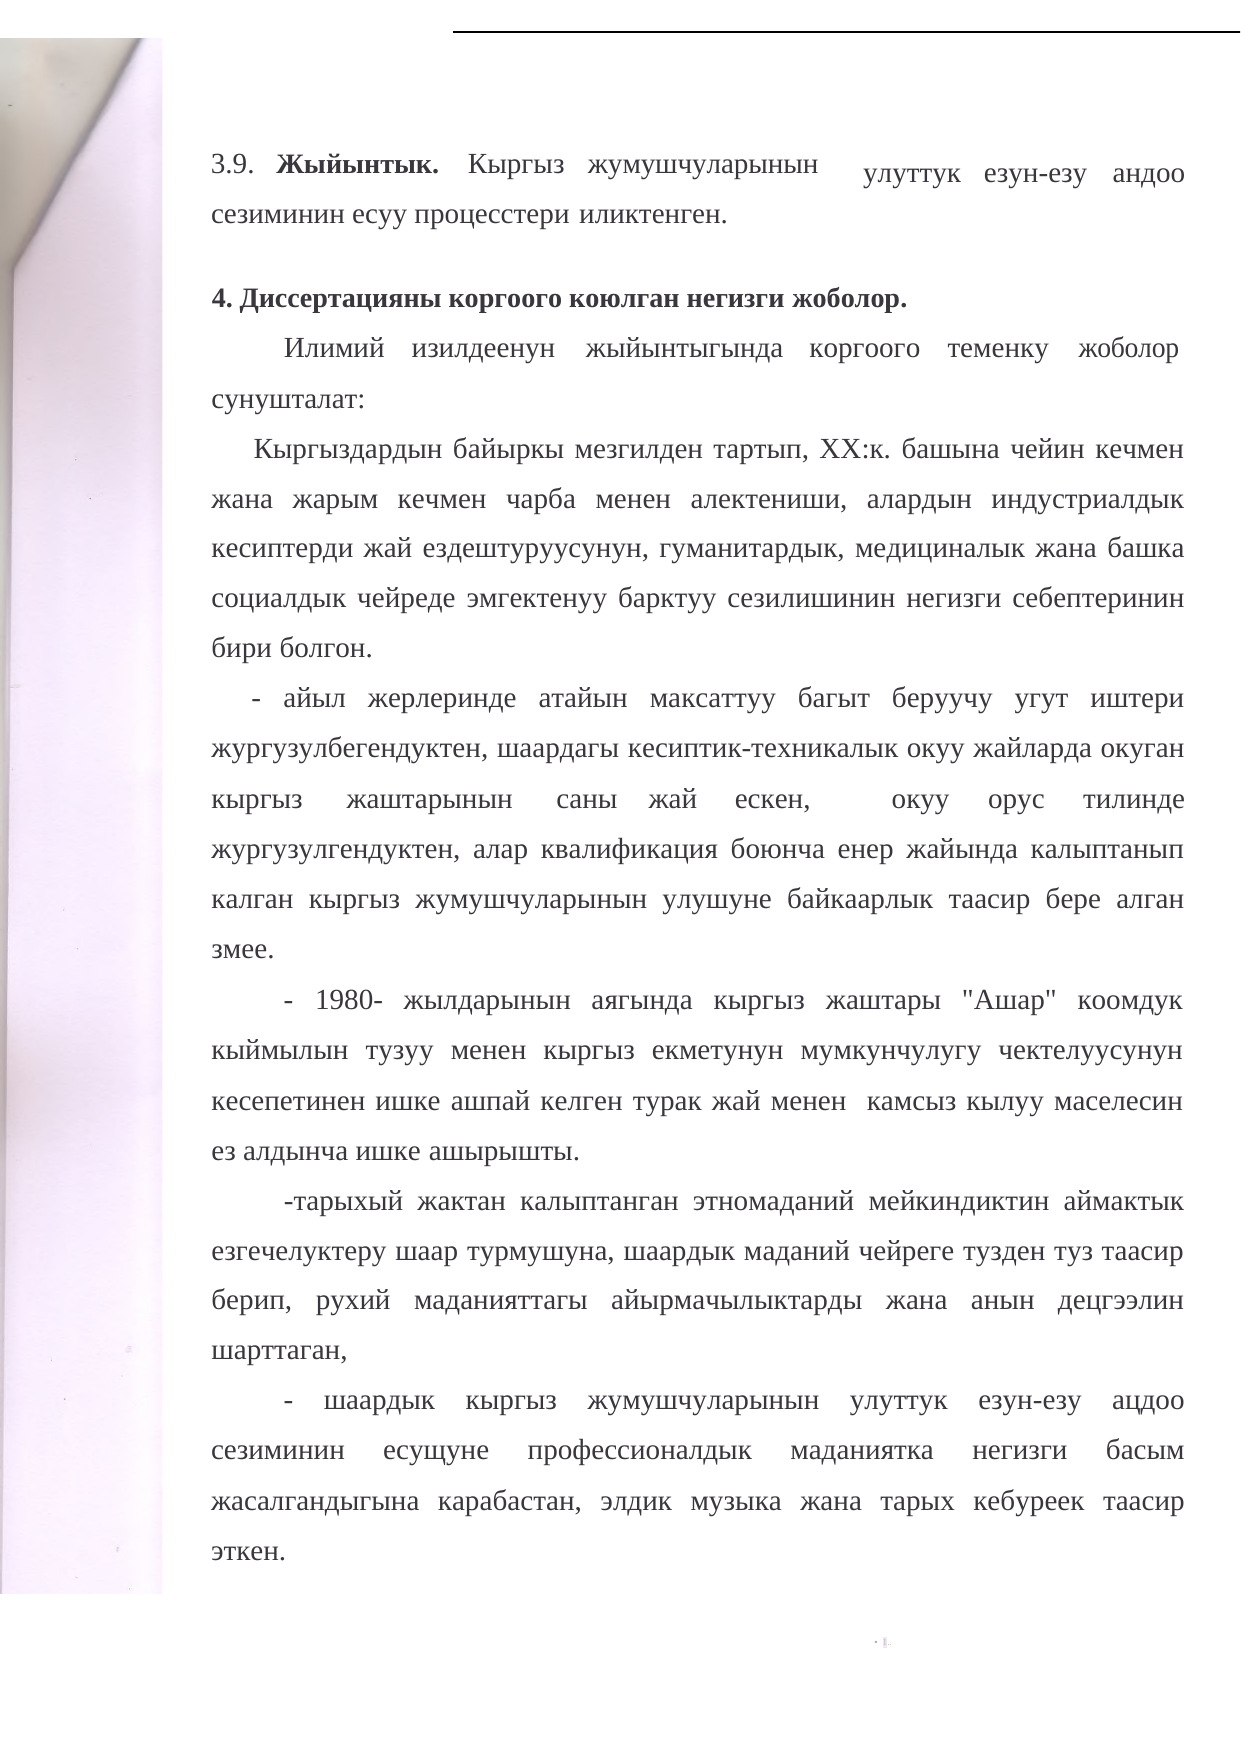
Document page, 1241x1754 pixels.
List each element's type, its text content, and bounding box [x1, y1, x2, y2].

text Илимий изилдеенун жыйынтыгында коргоого теменку жоболор сунушталат: [211, 330, 1184, 414]
list Диссертацияны коргоого коюлган негизги жоболор. [212, 282, 1240, 314]
text улуттук езун-езу андоо [863, 155, 1240, 189]
text Кыргыздардын байыркы мезгилден тартып, ХХ:к. башына чейин кечмен жана жарым кечмен чарба менен алектениши, алардын индустриалдык кесиптерди жай ездештуруусунун, гуманитардык, медициналык жана башка социалдык чейреде эмгектенуу барктуу сезилишинин негизги себептеринин бири болгон. [211, 431, 1185, 663]
list шаардык кыргыз жумушчуларынын улуттук езун-езу ацдоо сезиминин есущуне профессионалдык маданиятка негизги басым жасалгандыгына карабастан, элдик музыка жана тарых кебуреек таасир эткен. [211, 1382, 1185, 1566]
list Жыйынтык. Кыргыз жумушчуларынын сезиминин есуу процесстери иликтенген. [211, 146, 819, 230]
picture [0, 38, 163, 1594]
text -тарыхый жактан калыптанган этномаданий мейкиндиктин аймактык езгечелуктеру шаар турмушуна, шаардык маданий чейреге тузден туз таасир берип, рухий маданияттагы айырмачылыктарды жана анын децгээлин шарттаган, [211, 1183, 1185, 1366]
list айыл жерлеринде атайын максаттуу багыт беруучу угут иштери жургузулбегендуктен, шаардагы кесиптик-техникалык окуу жайларда окуган кыргыз жаштарынын саны жай ескен, окуу орус тилинде жургузулгендуктен, алар квалификация боюнча енер жайында калыптанып калган кыргыз жумушчуларынын улушуне байкаарлык таасир бере алган змее. [211, 680, 1185, 965]
list 1980- жылдарынын аягында кыргыз жаштары "Ашар" коомдук кыймылын тузуу менен кыргыз екметунун мумкунчулугу чектелуусунун кесепетинен ишке ашпай келген турак жай менен камсыз кылуу маселесин ез алдынча ишке ашырышты. [211, 982, 1184, 1166]
